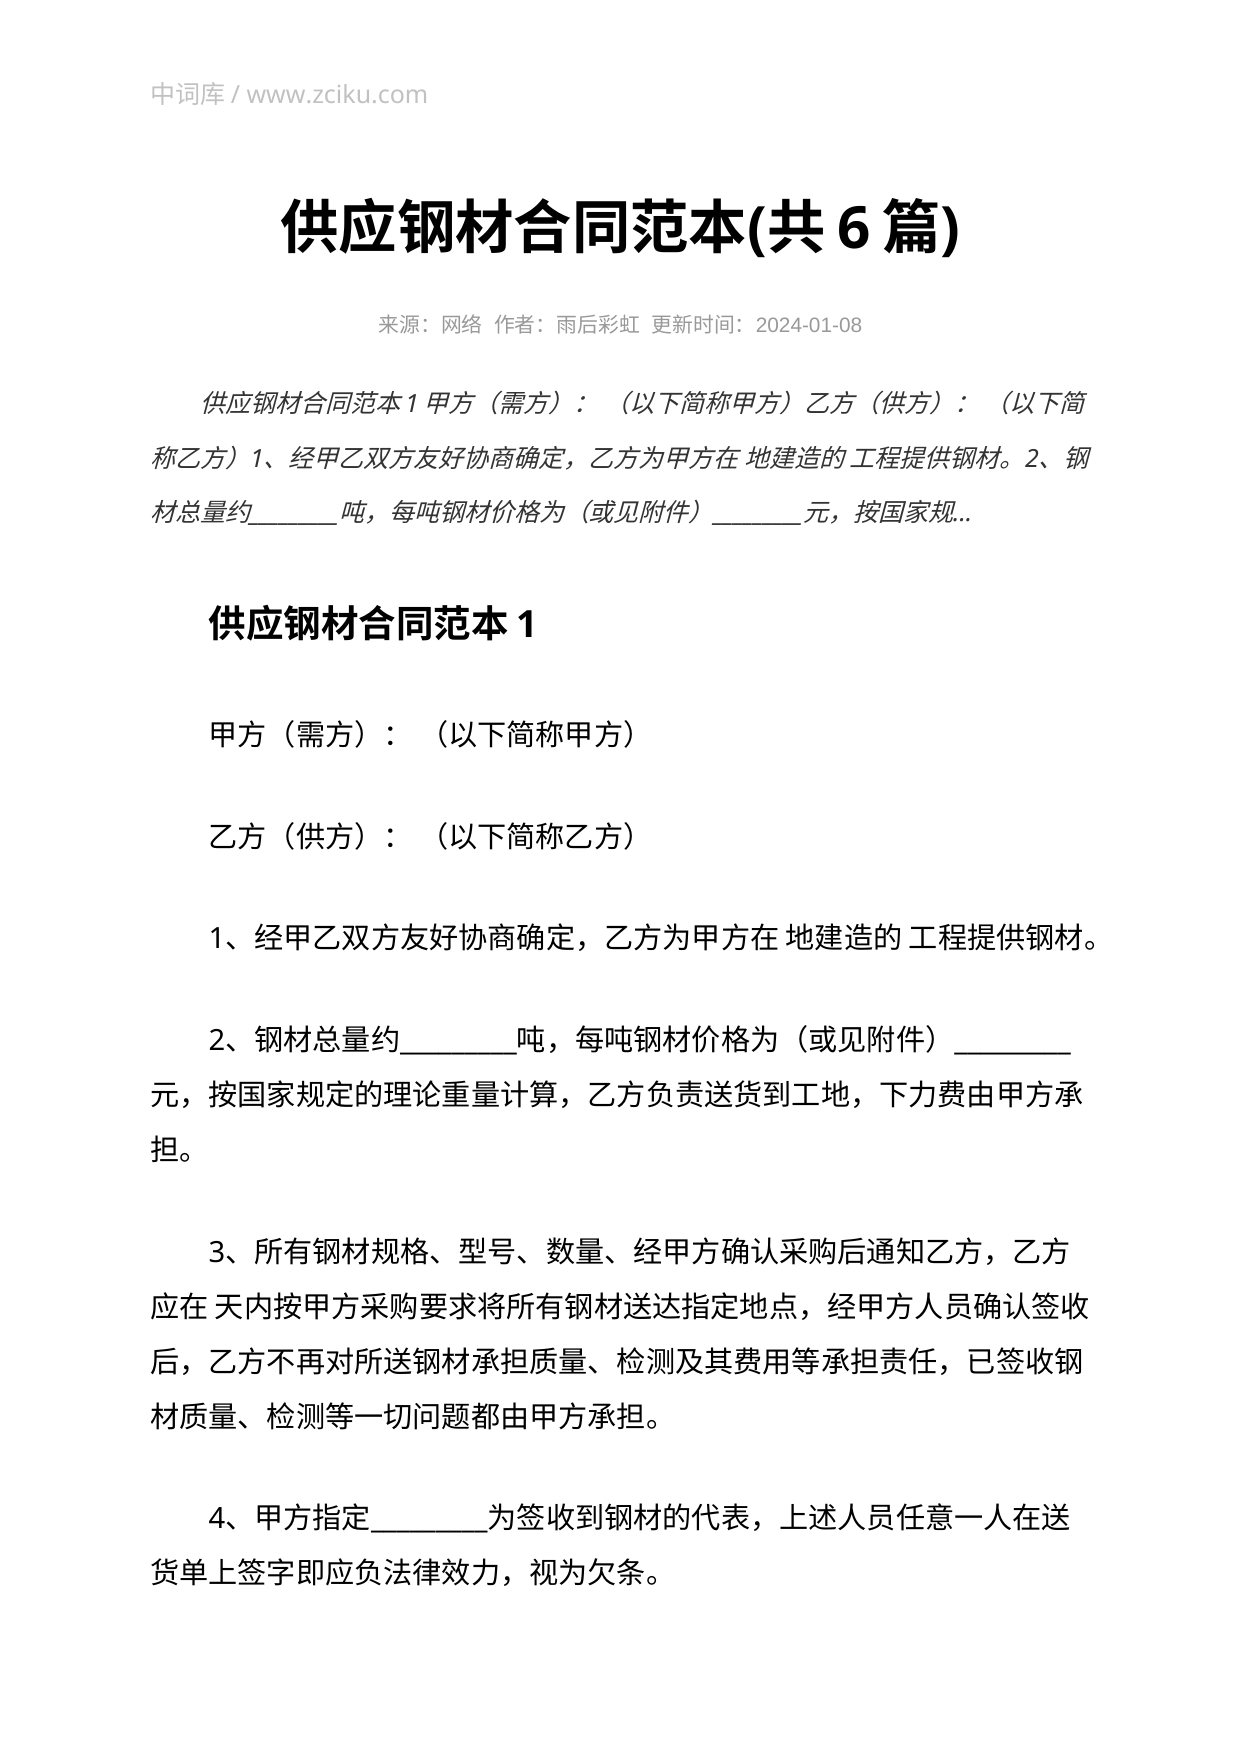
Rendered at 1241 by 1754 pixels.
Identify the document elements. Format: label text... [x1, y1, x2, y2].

text 来源：网络 作者：雨后彩虹 更新时间：2024-01-08 [150, 313, 1090, 337]
text 4、甲方指定_________为签收到钢材的代表，上述人员任意一人在送货单上签字即应负法律效力，视为欠条。 [150, 1495, 1090, 1592]
text 甲方（需方）： （以下简称甲方） [150, 711, 1090, 754]
text 供应钢材合同范本1 [150, 594, 1090, 648]
text 供应钢材合同范本1甲方（需方）： （以下简称甲方）乙方（供方）： （以下简称乙方）1、经甲乙双方友好协商确定，乙方为甲方在 地建造的 工程提供钢材。2、钢材总量约_________吨，每吨钢材价格为（或见附件）_________元，按国家规... [150, 384, 1090, 529]
text 1、经甲乙双方友好协商确定，乙方为甲方在 地建造的 工程提供钢材。 [150, 915, 1090, 957]
text 2、钢材总量约_________吨，每吨钢材价格为（或见附件）_________元，按国家规定的理论重量计算，乙方负责送货到工地，下力费由甲方承担。 [150, 1017, 1090, 1169]
text 3、所有钢材规格、型号、数量、经甲方确认采购后通知乙方，乙方应在 天内按甲方采购要求将所有钢材送达指定地点，经甲方人员确认签收后，乙方不再对所送钢材承担质量、检测及其费用等承担责任，已签收钢材质量、检测等一切问题都由甲方承担。 [150, 1228, 1090, 1436]
text 乙方（供方）： （以下简称乙方） [150, 813, 1090, 855]
subtitle 供应钢材合同范本(共6篇) [150, 181, 1090, 266]
